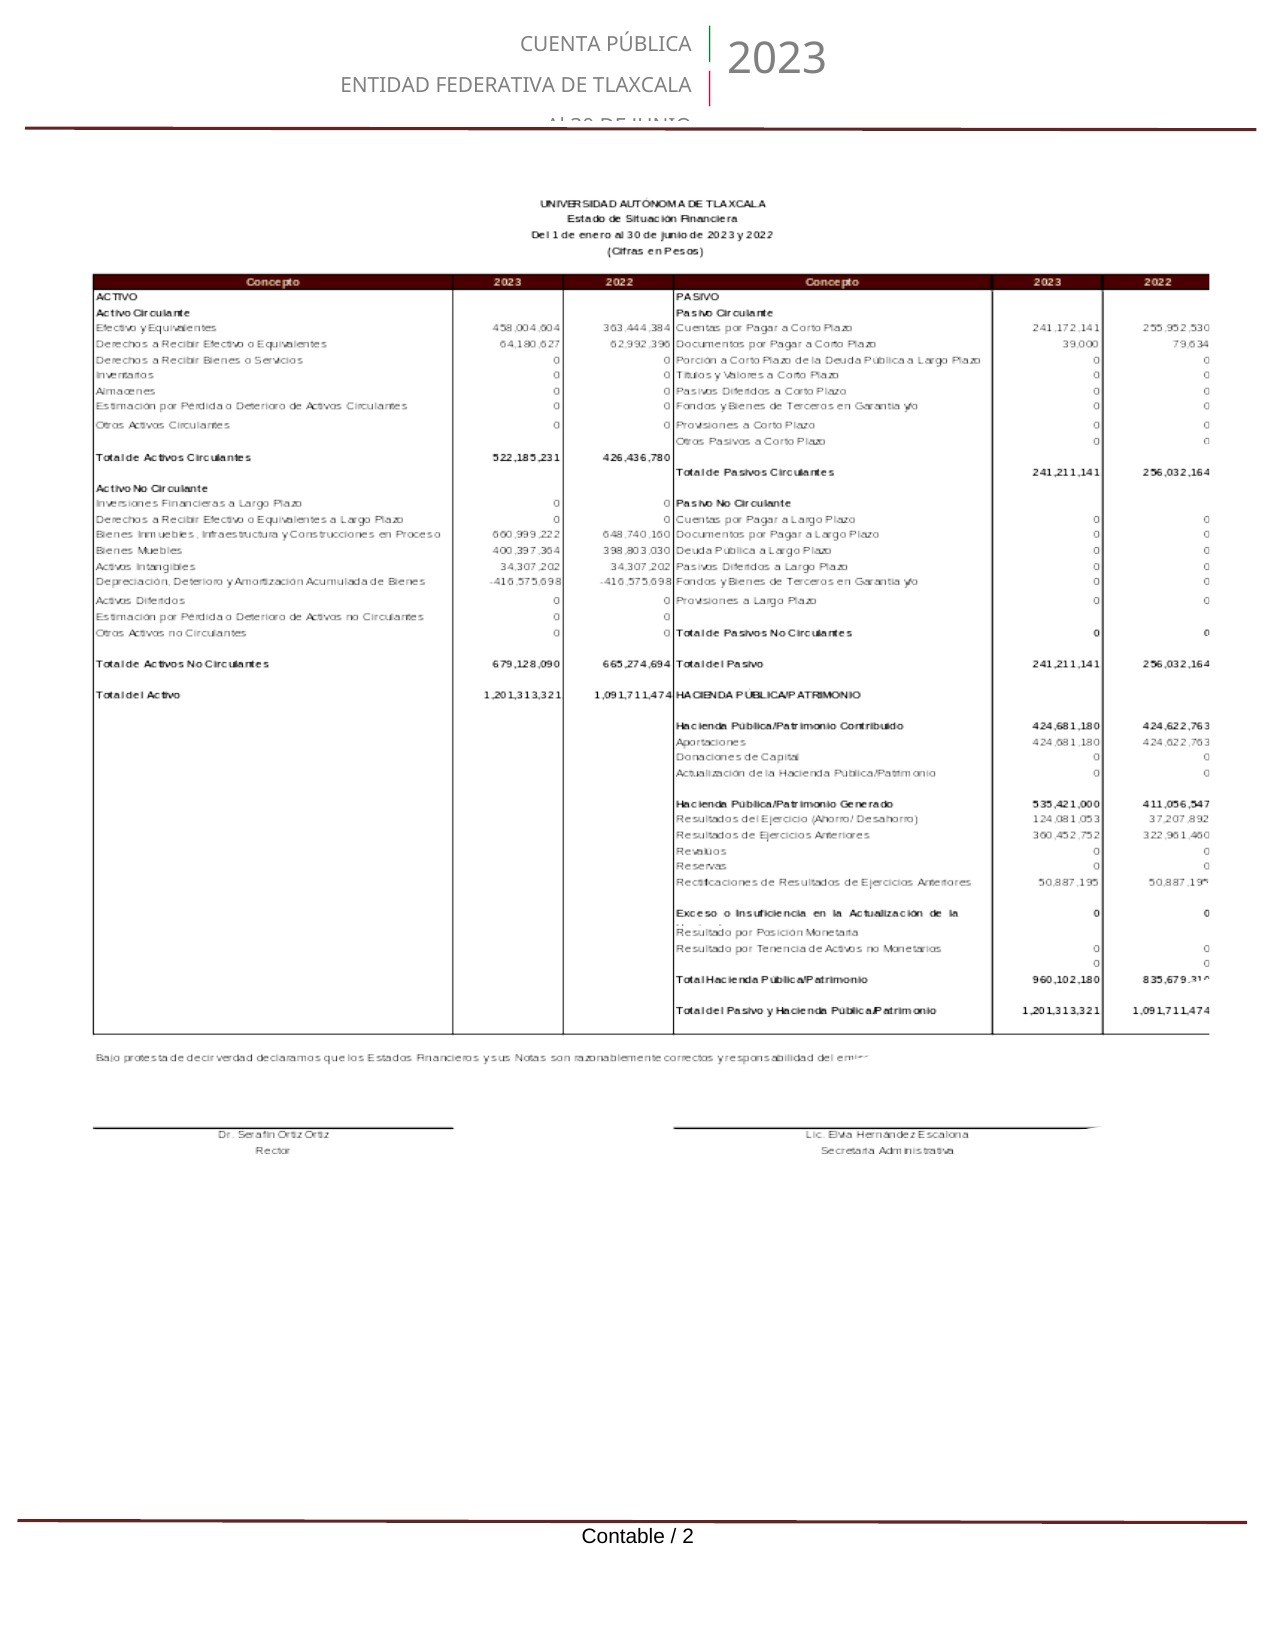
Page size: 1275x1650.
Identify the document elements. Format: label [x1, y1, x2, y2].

picture [702, 14, 723, 110]
